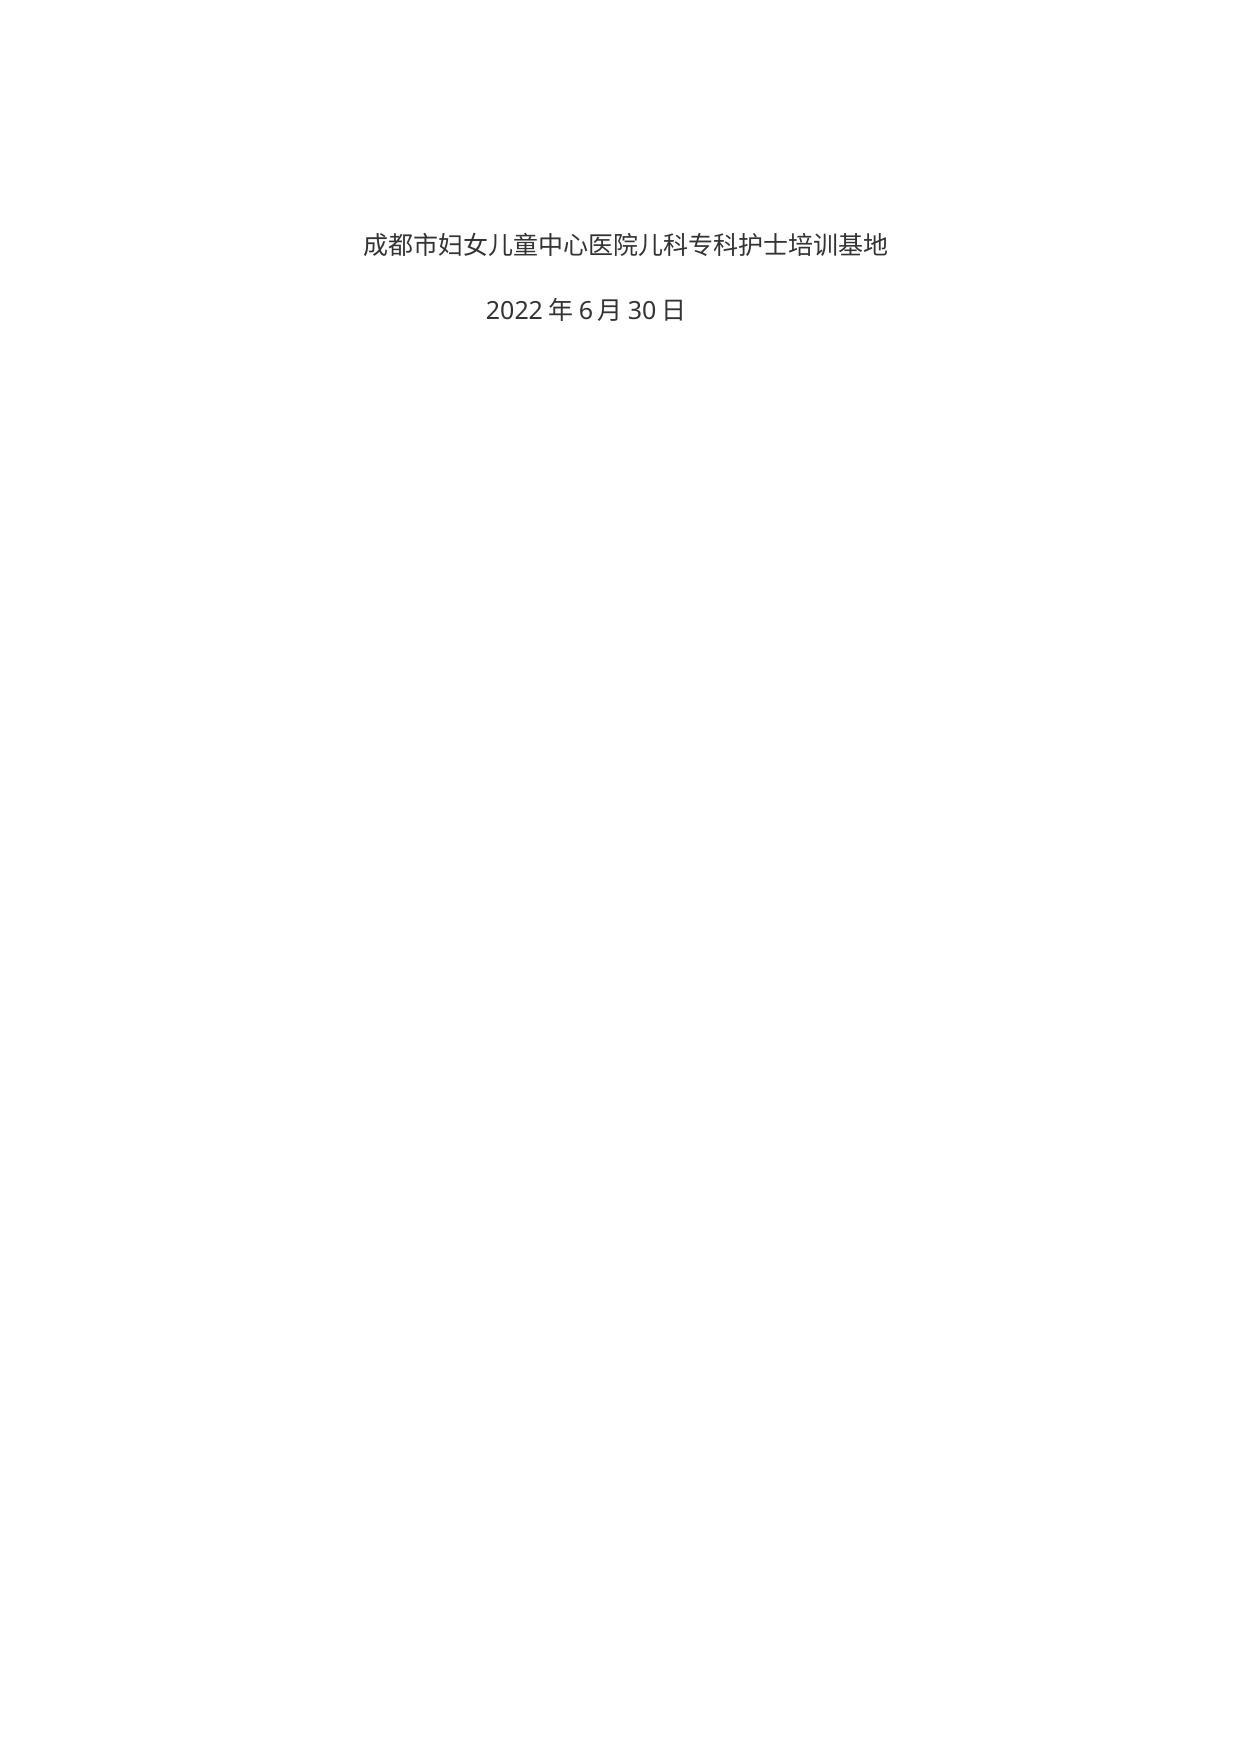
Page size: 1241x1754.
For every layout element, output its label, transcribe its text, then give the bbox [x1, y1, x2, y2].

text 成都市妇女儿童中心医院儿科专科护士培训基地 [187, 211, 1053, 276]
text 2022年6月30日 [187, 276, 1053, 341]
